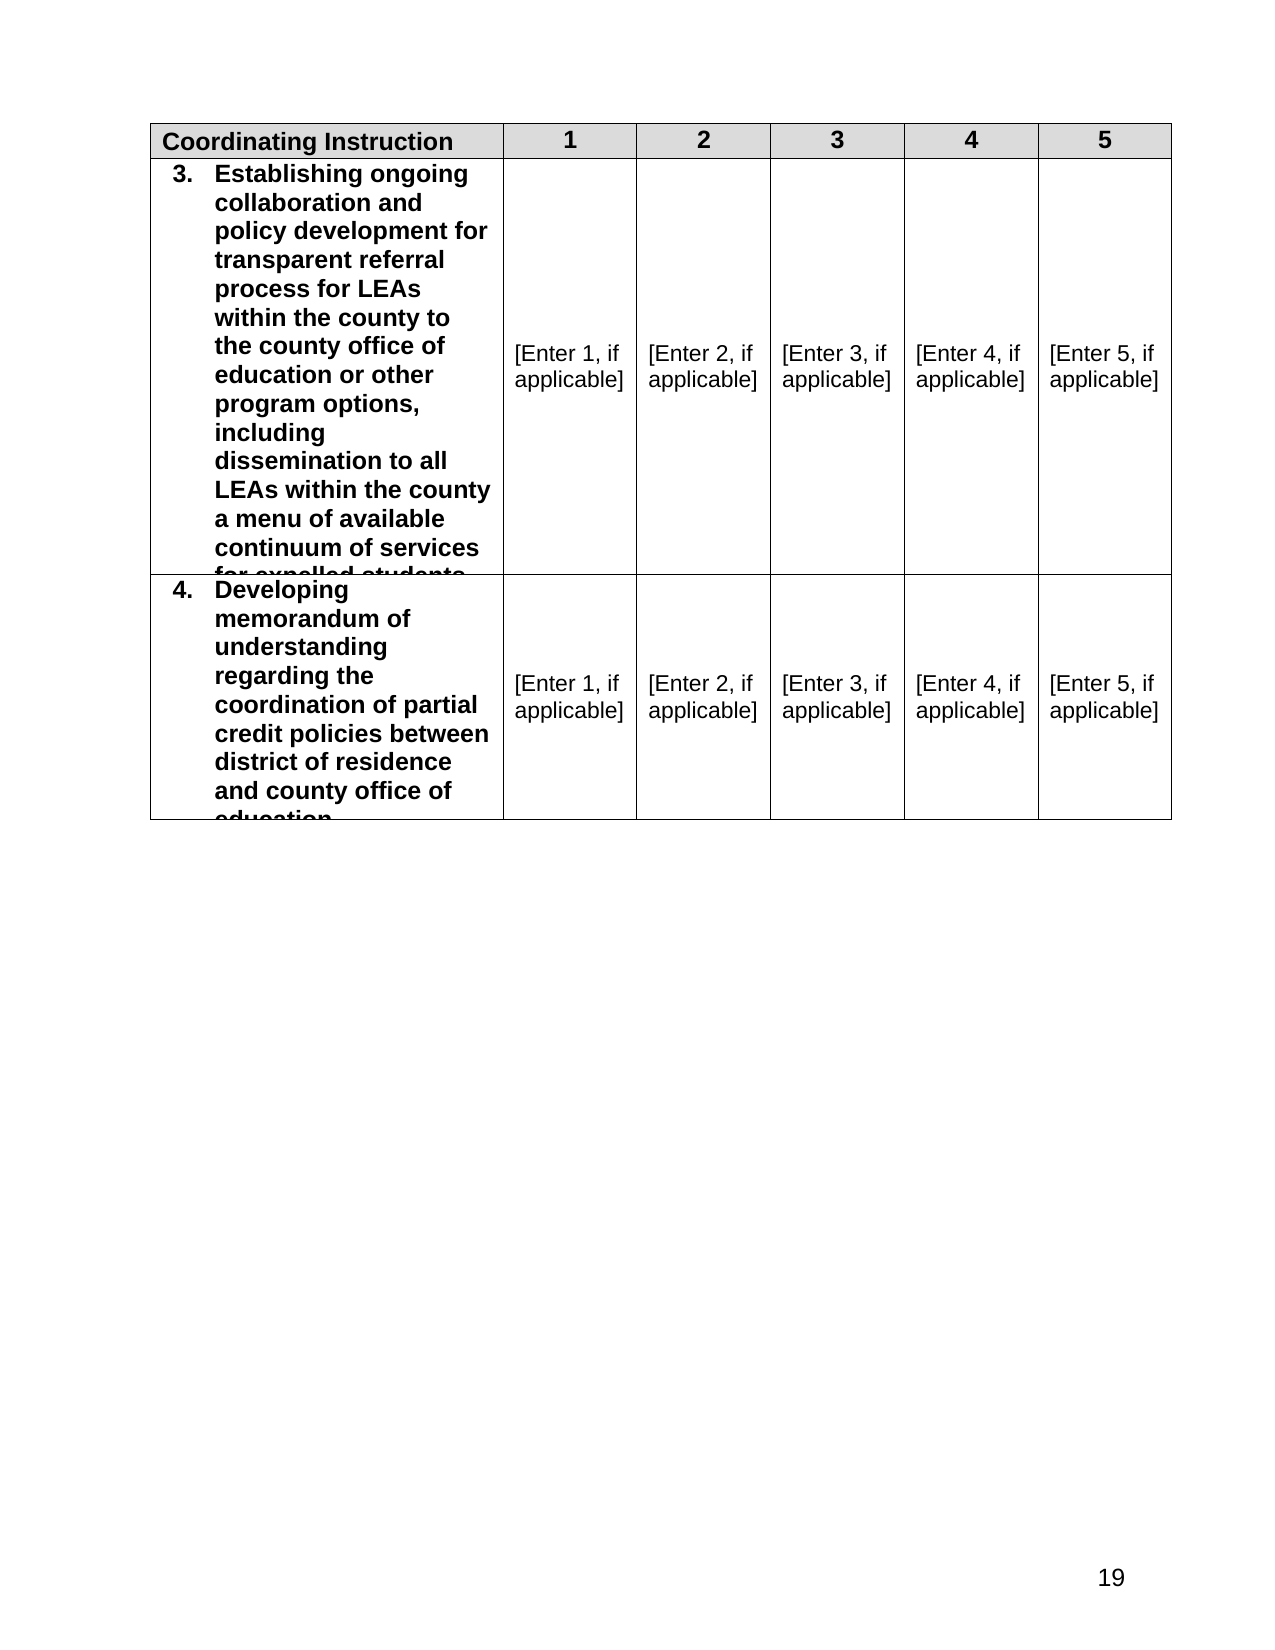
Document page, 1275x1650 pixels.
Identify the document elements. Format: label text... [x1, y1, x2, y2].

table_cell [Enter 4, if applicable] [905, 159, 1038, 574]
table_header 4 [905, 124, 1038, 158]
table_cell 4. Developing memorandum of understanding regarding the coordination of partial credit policies between district of residence and county office of education. [151, 575, 503, 818]
table_cell [Enter 5, if applicable] [1039, 575, 1171, 818]
table_cell [Enter 3, if applicable] [771, 159, 904, 574]
table_header 1 [504, 124, 636, 158]
table_cell [Enter 4, if applicable] [905, 575, 1038, 818]
table_cell [Enter 5, if applicable] [1039, 159, 1171, 574]
table_header 2 [637, 124, 770, 158]
table_header 5 [1039, 124, 1171, 158]
table_cell [Enter 2, if applicable] [637, 575, 770, 818]
table_cell [Enter 1, if applicable] [504, 575, 636, 818]
table_header 3 [771, 124, 904, 158]
table_cell [Enter 2, if applicable] [637, 159, 770, 574]
table_cell [Enter 1, if applicable] [504, 159, 636, 574]
table_header Coordinating Instruction [151, 124, 503, 158]
table_cell 3. Establishing ongoing collaboration and policy development for transparent referral process for LEAs within the county to the county office of education or other program options, including dissemination to all LEAs within the county a menu of available continuum of services for expelled students. [151, 159, 503, 574]
table_cell [Enter 3, if applicable] [771, 575, 904, 818]
